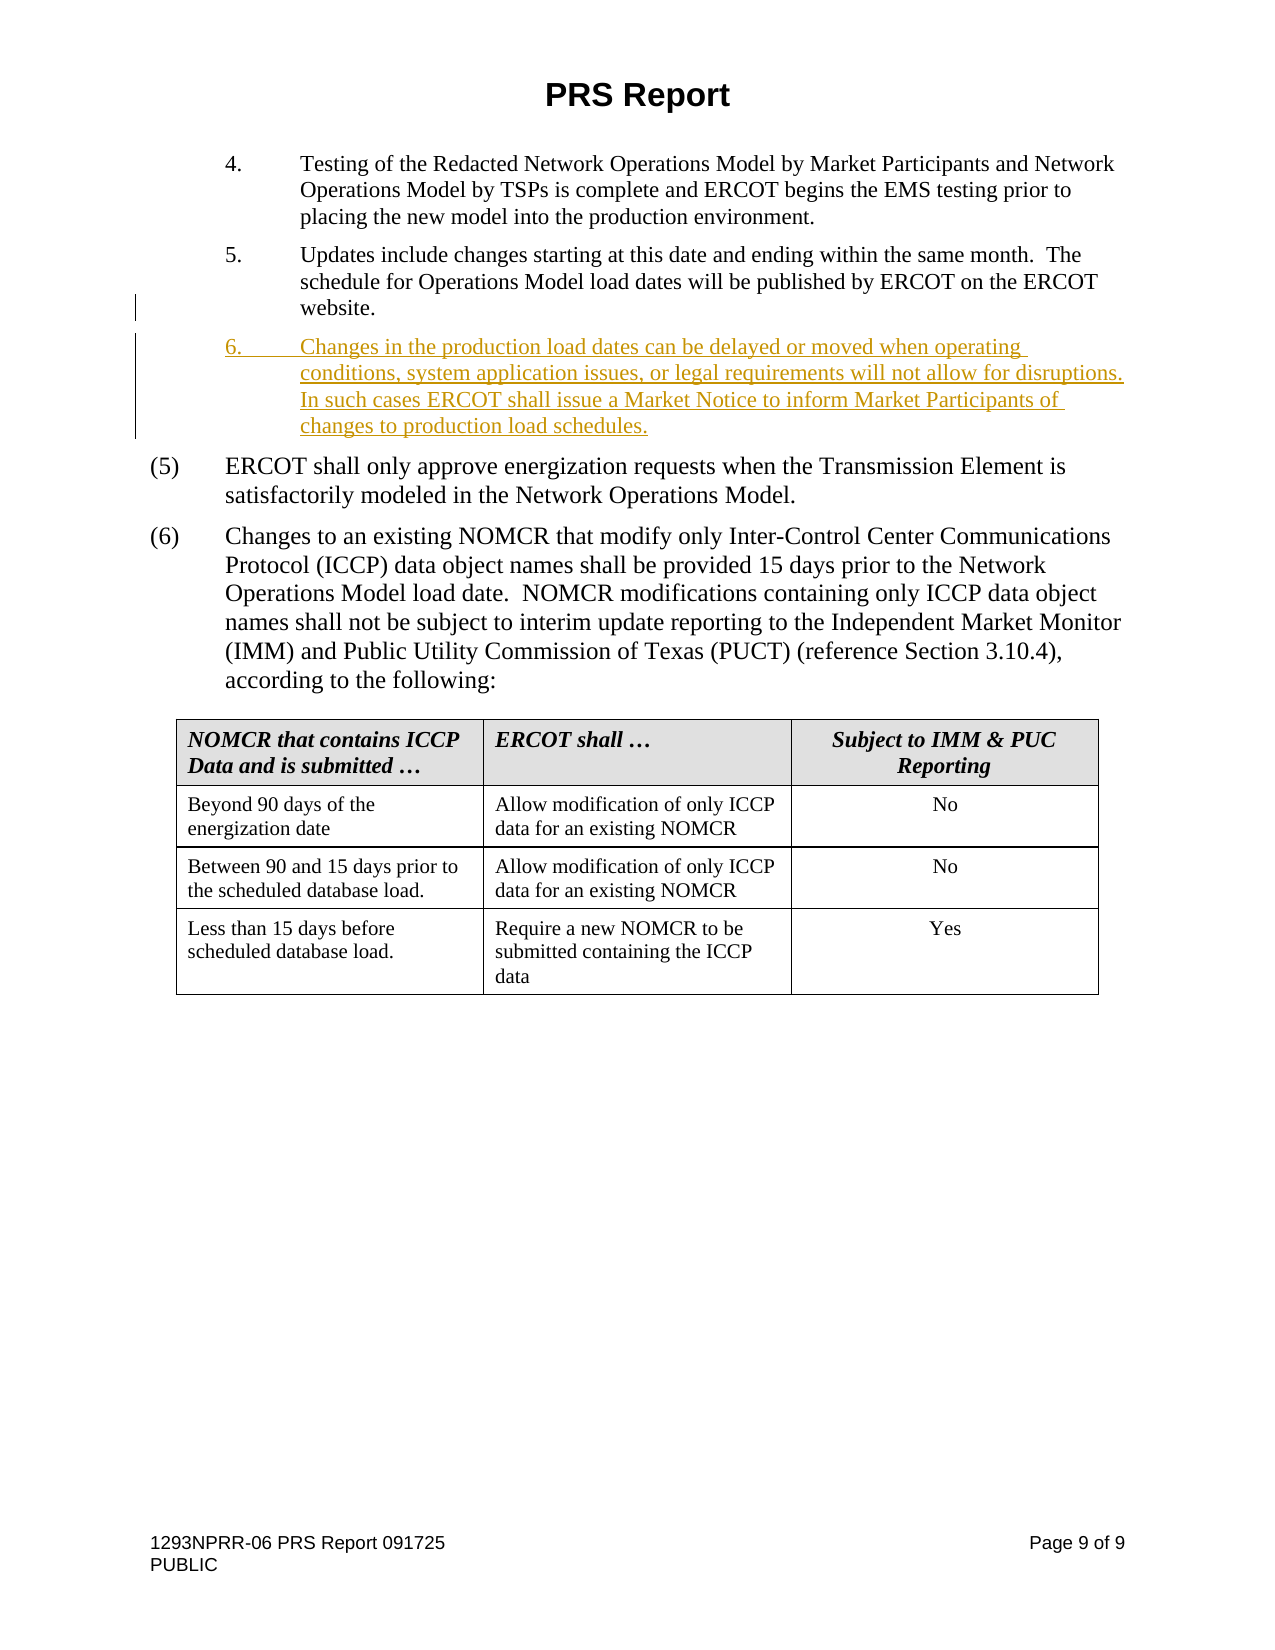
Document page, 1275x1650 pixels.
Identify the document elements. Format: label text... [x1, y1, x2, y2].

text 4. Testing of the Redacted Network Operations Model by Market Participants and Network Operations Model by TSPs is complete and ERCOT begins the EMS testing prior to placing the new model into the production environment. [225, 150, 1125, 229]
table_header Subject to IMM & PUC Reporting [792, 720, 1098, 785]
table_cell Allow modification of only ICCP data for an existing NOMCR [484, 786, 791, 846]
table_cell Allow modification of only ICCP data for an existing NOMCR [484, 848, 791, 908]
table_cell No [792, 786, 1098, 846]
table_cell Less than 15 days before scheduled database load. [177, 909, 483, 994]
text (6) Changes to an existing NOMCR that modify only Inter-Control Center Communications Protocol (ICCP) data object names shall be provided 15 days prior to the Network Operations Model load date. NOMCR modifications containing only ICCP data object names shall not be subject to interim update reporting to the Independent Market Monitor (IMM) and Public Utility Commission of Texas (PUCT) (reference Section 3.10.4), according to the following: [150, 521, 1125, 693]
text 5. Updates include changes starting at this date and ending within the same month. The schedule for Operations Model load dates will be published by ERCOT on the ERCOT website. [225, 242, 1125, 321]
table_cell Yes [792, 909, 1098, 994]
table_cell Between 90 and 15 days prior to the scheduled database load. [177, 848, 483, 908]
table_cell Beyond 90 days of the energization date [177, 786, 483, 846]
table_header ERCOT shall … [484, 720, 791, 785]
table_cell No [792, 848, 1098, 908]
table_header NOMCR that contains ICCP Data and is submitted … [177, 720, 483, 785]
table_cell Require a new NOMCR to be submitted containing the ICCP data [484, 909, 791, 994]
text (5) ERCOT shall only approve energization requests when the Transmission Element is satisfactorily modeled in the Network Operations Model. [150, 451, 1125, 508]
